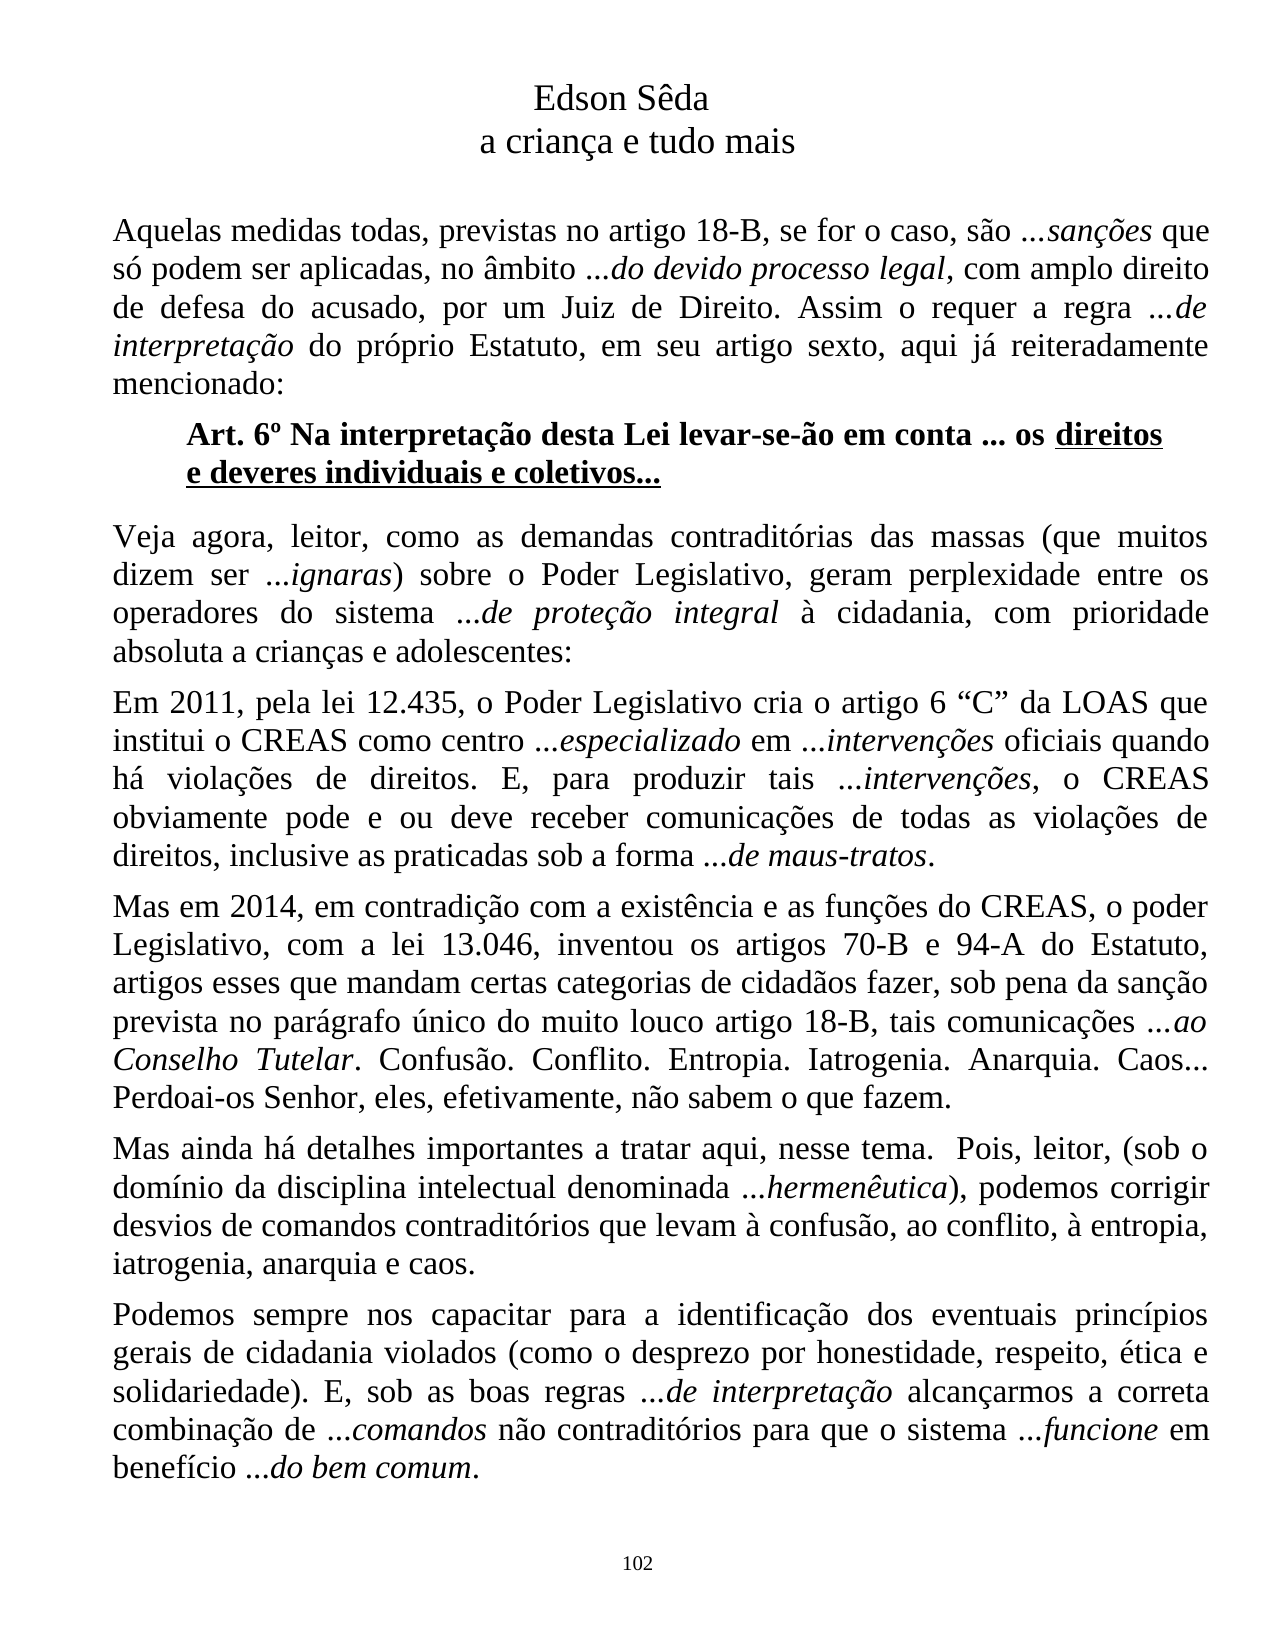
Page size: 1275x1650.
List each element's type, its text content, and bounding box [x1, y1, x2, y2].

text Mas em 2014, em contradição com a existência e as funções do CREAS, o poder Legislativo, com a lei 13.046, inventou os artigos 70-B e 94-A do Estatuto, artigos esses que mandam certas categorias de cidadãos fazer, sob pena da sanção prevista no parágrafo único do muito louco artigo 18-B, tais comunicações ...ao Conselho Tutelar. Confusão. Conflito. Entropia. Iatrogenia. Anarquia. Caos... Perdoai-os Senhor, eles, efetivamente, não sabem o que fazem. [112, 886, 1210, 1116]
text Veja agora, leitor, como as demandas contraditórias das massas (que muitos dizem ser ...ignaras) sobre o Poder Legislativo, geram perplexidade entre os operadores do sistema ...de proteção integral à cidadania, com prioridade absoluta a crianças e adolescentes: [112, 516, 1210, 669]
text Aquelas medidas todas, previstas no artigo 18-B, se for o caso, são ...sanções que só podem ser aplicadas, no âmbito ...do devido processo legal, com amplo direito de defesa do acusado, por um Juiz de Direito. Assim o requer a regra ...de interpretação do próprio Estatuto, em seu artigo sexto, aqui já reiteradamente mencionado: [112, 210, 1210, 402]
text Mas ainda há detalhes importantes a tratar aqui, nesse tema. Pois, leitor, (sob o domínio da disciplina intelectual denominada ...hermenêutica), podemos corrigir desvios de comandos contraditórios que levam à confusão, ao conflito, à entropia, iatrogenia, anarquia e caos. [112, 1129, 1210, 1282]
text Podemos sempre nos capacitar para a identificação dos eventuais princípios gerais de cidadania violados (como o desprezo por honestidade, respeito, ética e solidariedade). E, sob as boas regras ...de interpretação alcançarmos a correta combinação de ...comandos não contraditórios para que o sistema ...funcione em benefício ...do bem comum. [112, 1294, 1210, 1486]
text Em 2011, pela lei 12.435, o Poder Legislativo cria o artigo 6 “C” da LOAS que institui o CREAS como centro ...especializado em ...intervenções oficiais quando há violações de direitos. E, para produzir tais ...intervenções, o CREAS obviamente pode e ou deve receber comunicações de todas as violações de direitos, inclusive as praticadas sob a forma ...de maus-tratos. [112, 682, 1210, 874]
text Art. 6º Na interpretação desta Lei levar-se-ão em conta ... os direitos e deveres individuais e coletivos... [186, 414, 1162, 491]
